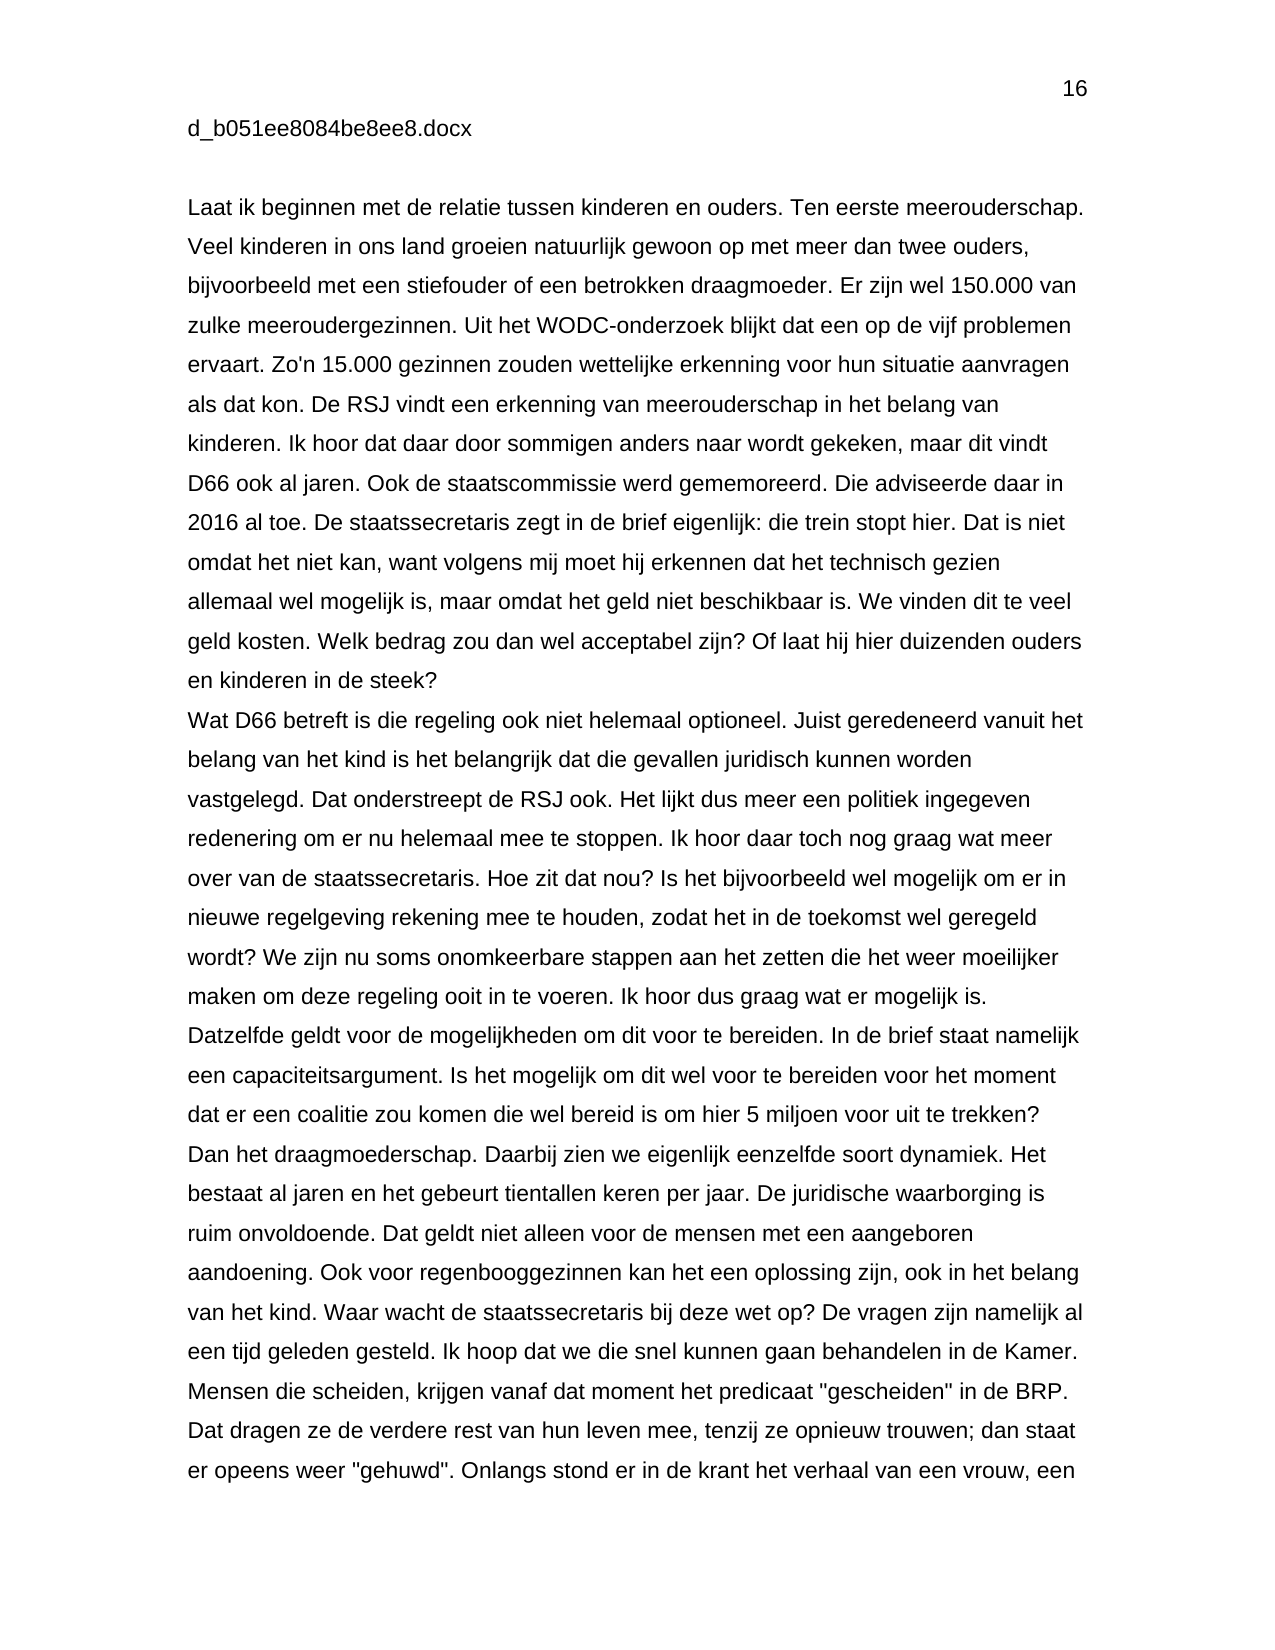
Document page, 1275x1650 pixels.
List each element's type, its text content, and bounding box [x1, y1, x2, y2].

text Laat ik beginnen met de relatie tussen kinderen en ouders. Ten eerste meerouderschap. Veel kinderen in ons land groeien natuurlijk gewoon op met meer dan twee ouders, bijvoorbeeld met een stiefouder of een betrokken draagmoeder. Er zijn wel 150.000 van zulke meeroudergezinnen. Uit het WODC-onderzoek blijkt dat een op de vijf problemen ervaart. Zo'n 15.000 gezinnen zouden wettelijke erkenning voor hun situatie aanvragen als dat kon. De RSJ vindt een erkenning van meerouderschap in het belang van kinderen. Ik hoor dat daar door sommigen anders naar wordt gekeken, maar dit vindt D66 ook al jaren. Ook de staatscommissie werd gememoreerd. Die adviseerde daar in 2016 al toe. De staatssecretaris zegt in de brief eigenlijk: die trein stopt hier. Dat is niet omdat het niet kan, want volgens mij moet hij erkennen dat het technisch gezien allemaal wel mogelijk is, maar omdat het geld niet beschikbaar is. We vinden dit te veel geld kosten. Welk bedrag zou dan wel acceptabel zijn? Of laat hij hier duizenden ouders en kinderen in de steek? [187, 193, 1087, 693]
text Dan het draagmoederschap. Daarbij zien we eigenlijk eenzelfde soort dynamiek. Het bestaat al jaren en het gebeurt tientallen keren per jaar. De juridische waarborging is ruim onvoldoende. Dat geldt niet alleen voor de mensen met een aangeboren aandoening. Ook voor regenbooggezinnen kan het een oplossing zijn, ook in het belang van het kind. Waar wacht de staatssecretaris bij deze wet op? De vragen zijn namelijk al een tijd geleden gesteld. Ik hoop dat we die snel kunnen gaan behandelen in de Kamer. [187, 1141, 1087, 1365]
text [187, 1378, 1087, 1483]
text Wat D66 betreft is die regeling ook niet helemaal optioneel. Juist geredeneerd vanuit het belang van het kind is het belangrijk dat die gevallen juridisch kunnen worden vastgelegd. Dat onderstreept de RSJ ook. Het lijkt dus meer een politiek ingegeven redenering om er nu helemaal mee te stoppen. Ik hoor daar toch nog graag wat meer over van de staatssecretaris. Hoe zit dat nou? Is het bijvoorbeeld wel mogelijk om er in nieuwe regelgeving rekening mee te houden, zodat het in de toekomst wel geregeld wordt? We zijn nu soms onomkeerbare stappen aan het zetten die het weer moeilijker maken om deze regeling ooit in te voeren. Ik hoor dus graag wat er mogelijk is. Datzelfde geldt voor de mogelijkheden om dit voor te bereiden. In de brief staat namelijk een capaciteitsargument. Is het mogelijk om dit wel voor te bereiden voor het moment dat er een coalitie zou komen die wel bereid is om hier 5 miljoen voor uit te trekken? [187, 707, 1087, 1128]
